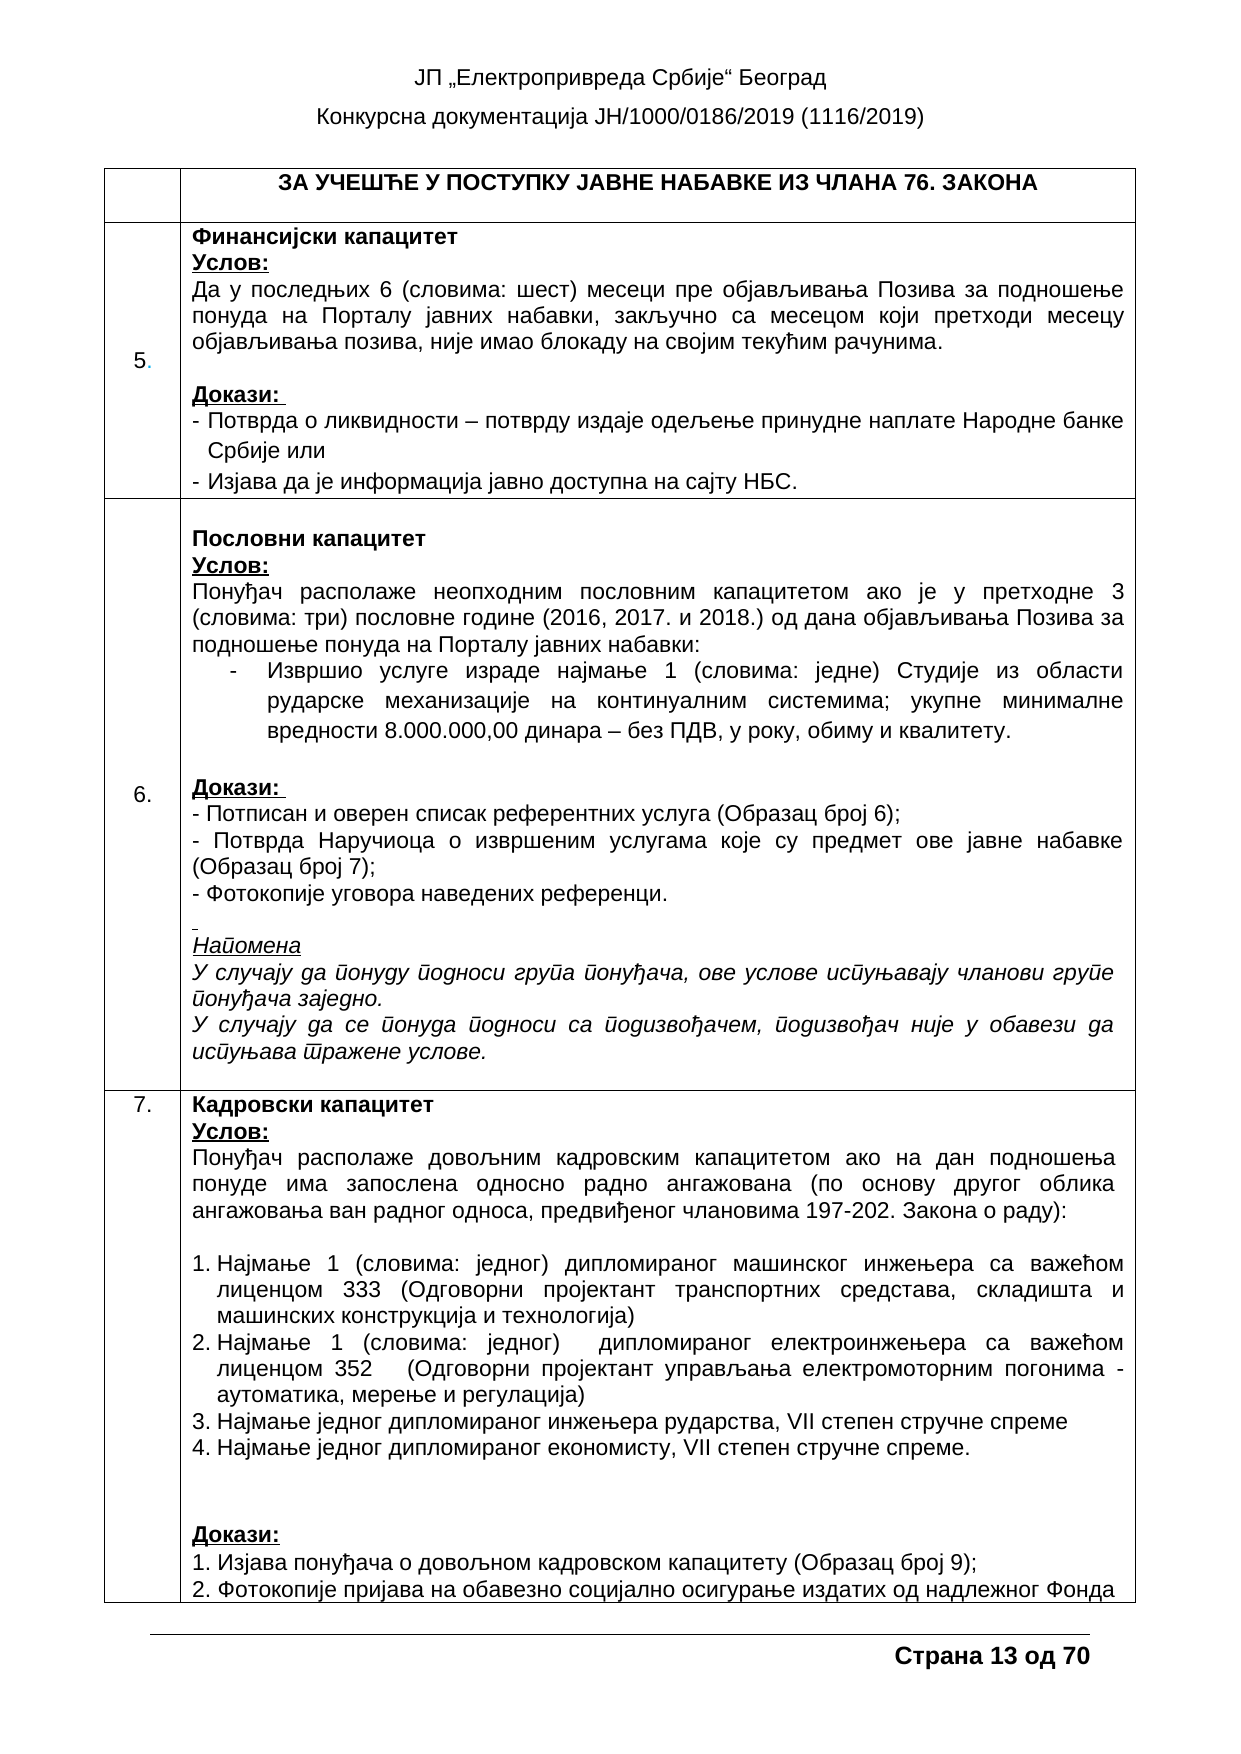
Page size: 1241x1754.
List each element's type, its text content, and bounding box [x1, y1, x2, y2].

table_cell 5. [105, 223, 180, 498]
table_cell Пословни капацитет Услов: Понуђач располаже неопходним пословним капацитетом ако је у претходне 3 (словима: три) пословне године (2016, 2017. и 2018.) од дана објављивања Позива за подношење понуда на Порталу јавних набавки: Извршио услуге израде најмање 1 (словима: једне) Студије из области рударске механизације на континуалним системима; укупне минималне вредности 8.000.000,00 динара – без ПДВ, у року, обиму и квалитету. Докази: - Потписан и оверен списак референтних услуга (Образац број 6); - Потврда Наручиоца о извршеним услугама које су предмет ове јавне набавке (Образац број 7); - Фотокопије уговора наведених референци. Напомена У случају да понуду подноси група понуђача, ове услове испуњавају чланови групе понуђача заједно. У случају да се понуда подноси са подизвођачем, подизвођач није у обавези да испуњава тражене услове. [181, 499, 1135, 1090]
table_cell Финансијски капацитет Услов: Да у последњих 6 (словима: шест) месеци пре објављивања Позива за подношење понуда на Порталу јавних набавки, закључно са месецом који претходи месецу објављивања позива, није имао блокаду на својим текућим рачунима. Докази: Потврда о ликвидности – потврду издаје одељење принудне наплате Народне банке Србије или Изјава да је информација јавно доступна на сајту НБС. [181, 223, 1135, 498]
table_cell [181, 169, 1135, 222]
table_cell 7. [105, 1091, 180, 1602]
table_cell [105, 169, 180, 222]
table_cell 6. [105, 499, 180, 1090]
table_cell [181, 1091, 1135, 1602]
